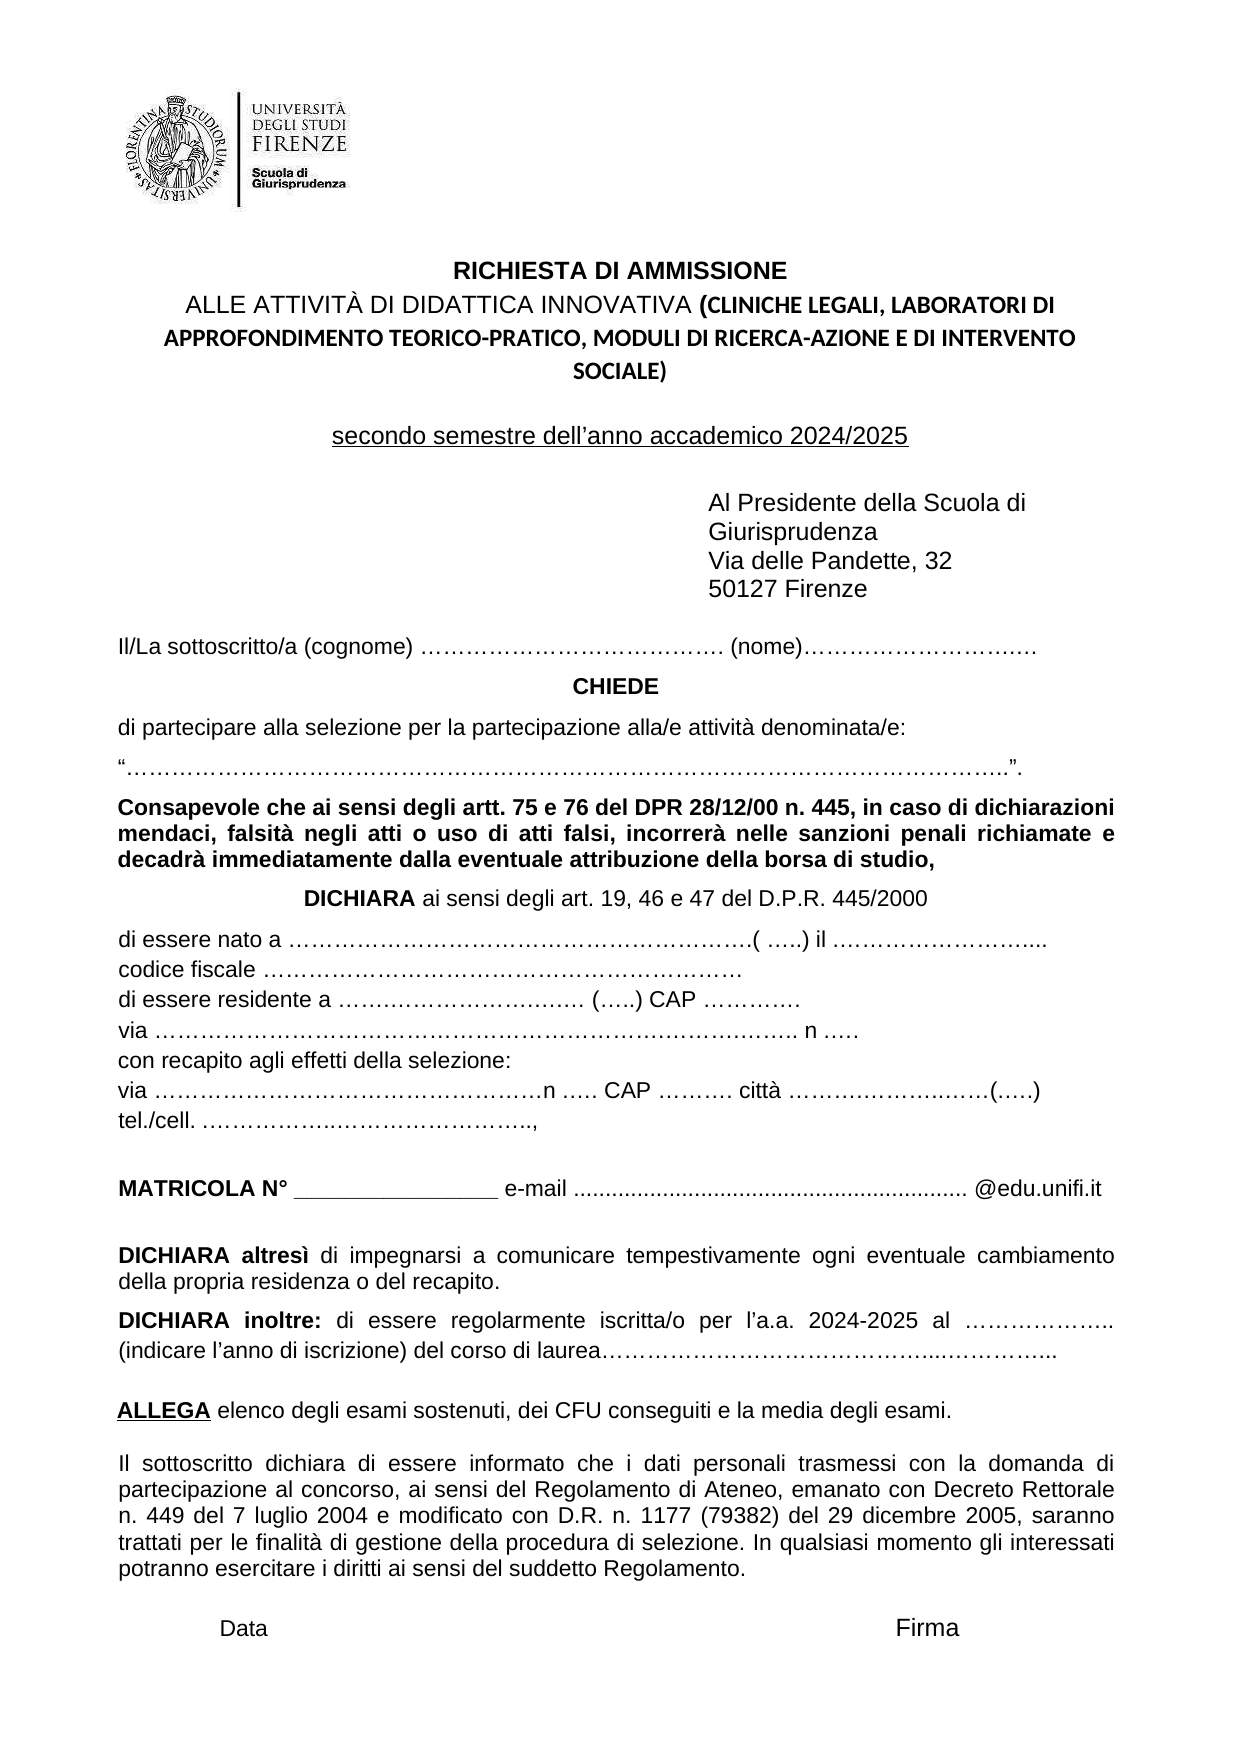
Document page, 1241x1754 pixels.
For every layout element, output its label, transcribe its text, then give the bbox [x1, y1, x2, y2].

text di essere residente a …….……………….….… (…..) CAP …………. [118, 986, 1115, 1013]
text DICHIARA ai sensi degli art. 19, 46 e 47 del D.P.R. 445/2000 [118, 885, 1113, 912]
subtitle CHIEDE [118, 673, 1113, 699]
text DICHIARA inoltre: di essere regolarmente iscritta/o per l’a.a. 2024-2025 al ……………….. (indicare l’anno di iscrizione) del corso di laurea……………………………………....…………... [118, 1307, 1115, 1363]
text di essere nato a …………………………………………………….( …..) il .…………………….... [118, 926, 1115, 952]
text Il/La sottoscritto/a (cognome) …………………………………. (nome)……………………….… [118, 633, 1115, 660]
text tel./cell. .……………..…………………….., [118, 1107, 1122, 1134]
text Il sottoscritto dichiara di essere informato che i dati personali trasmessi con la domanda di partecipazione al concorso, ai sensi del Regolamento di Ateneo, emanato con Decreto Rettorale n. 449 del 7 luglio 2004 e modificato con D.R. n. 1177 (79382) del 29 dicembre 2005, saranno trattati per le finalità di gestione della procedura di selezione. In qualsiasi momento gli interessati potranno esercitare i diritti ai sensi del suddetto Regolamento. [118, 1450, 1116, 1581]
text con recapito agli effetti della selezione: [118, 1047, 1115, 1073]
picture [118, 88, 368, 213]
text ALLEGA elenco degli esami sostenuti, dei CFU conseguiti e la media degli esami. [117, 1397, 1122, 1424]
text 50127 Firenze [708, 574, 1098, 603]
text Al Presidente della Scuola di Giurisprudenza [708, 488, 1098, 546]
text di partecipare alla selezione per la partecipazione alla/e attività denominata/e: [118, 714, 1115, 740]
text via ………………………………………………………….……….…….. n .…. [118, 1017, 1115, 1043]
text RICHIESTA DI AMMISSIONE [118, 256, 1122, 285]
text Data Firma [118, 1613, 1122, 1641]
text “……………………………………………………………………………………………………..”. [118, 754, 1115, 780]
text secondo semestre dell’anno accademico 2024/2025 [118, 421, 1122, 450]
text codice fiscale ……………………………………………………… [118, 956, 1115, 983]
text Via delle Pandette, 32 [708, 546, 1098, 574]
text via ……………………………………………n .…. CAP ………. città ……….………..……(.….) [118, 1077, 1115, 1103]
text Consapevole che ai sensi degli artt. 75 e 76 del DPR 28/12/00 n. 445, in caso di dichiarazioni mendaci, falsità negli atti o uso di atti falsi, incorrerà nelle sanzioni penali richiamate e decadrà immediatamente dalla eventuale attribuzione della borsa di studio, [117, 794, 1116, 873]
text DICHIARA altresì di impegnarsi a comunicare tempestivamente ogni eventuale cambiamento della propria residenza o del recapito. [118, 1242, 1115, 1294]
text ALLE ATTIVITÀ DI DIDATTICA INNOVATIVA (CLINICHE LEGALI, LABORATORI DI APPROFONDIMENTO TEORICO-PRATICO, MODULI DI RICERCA-AZIONE E DI INTERVENTO SOCIALE) [118, 289, 1122, 386]
text MATRICOLA N° ________________ e-mail .............................................................. @edu.unifi.it [118, 1174, 1122, 1201]
